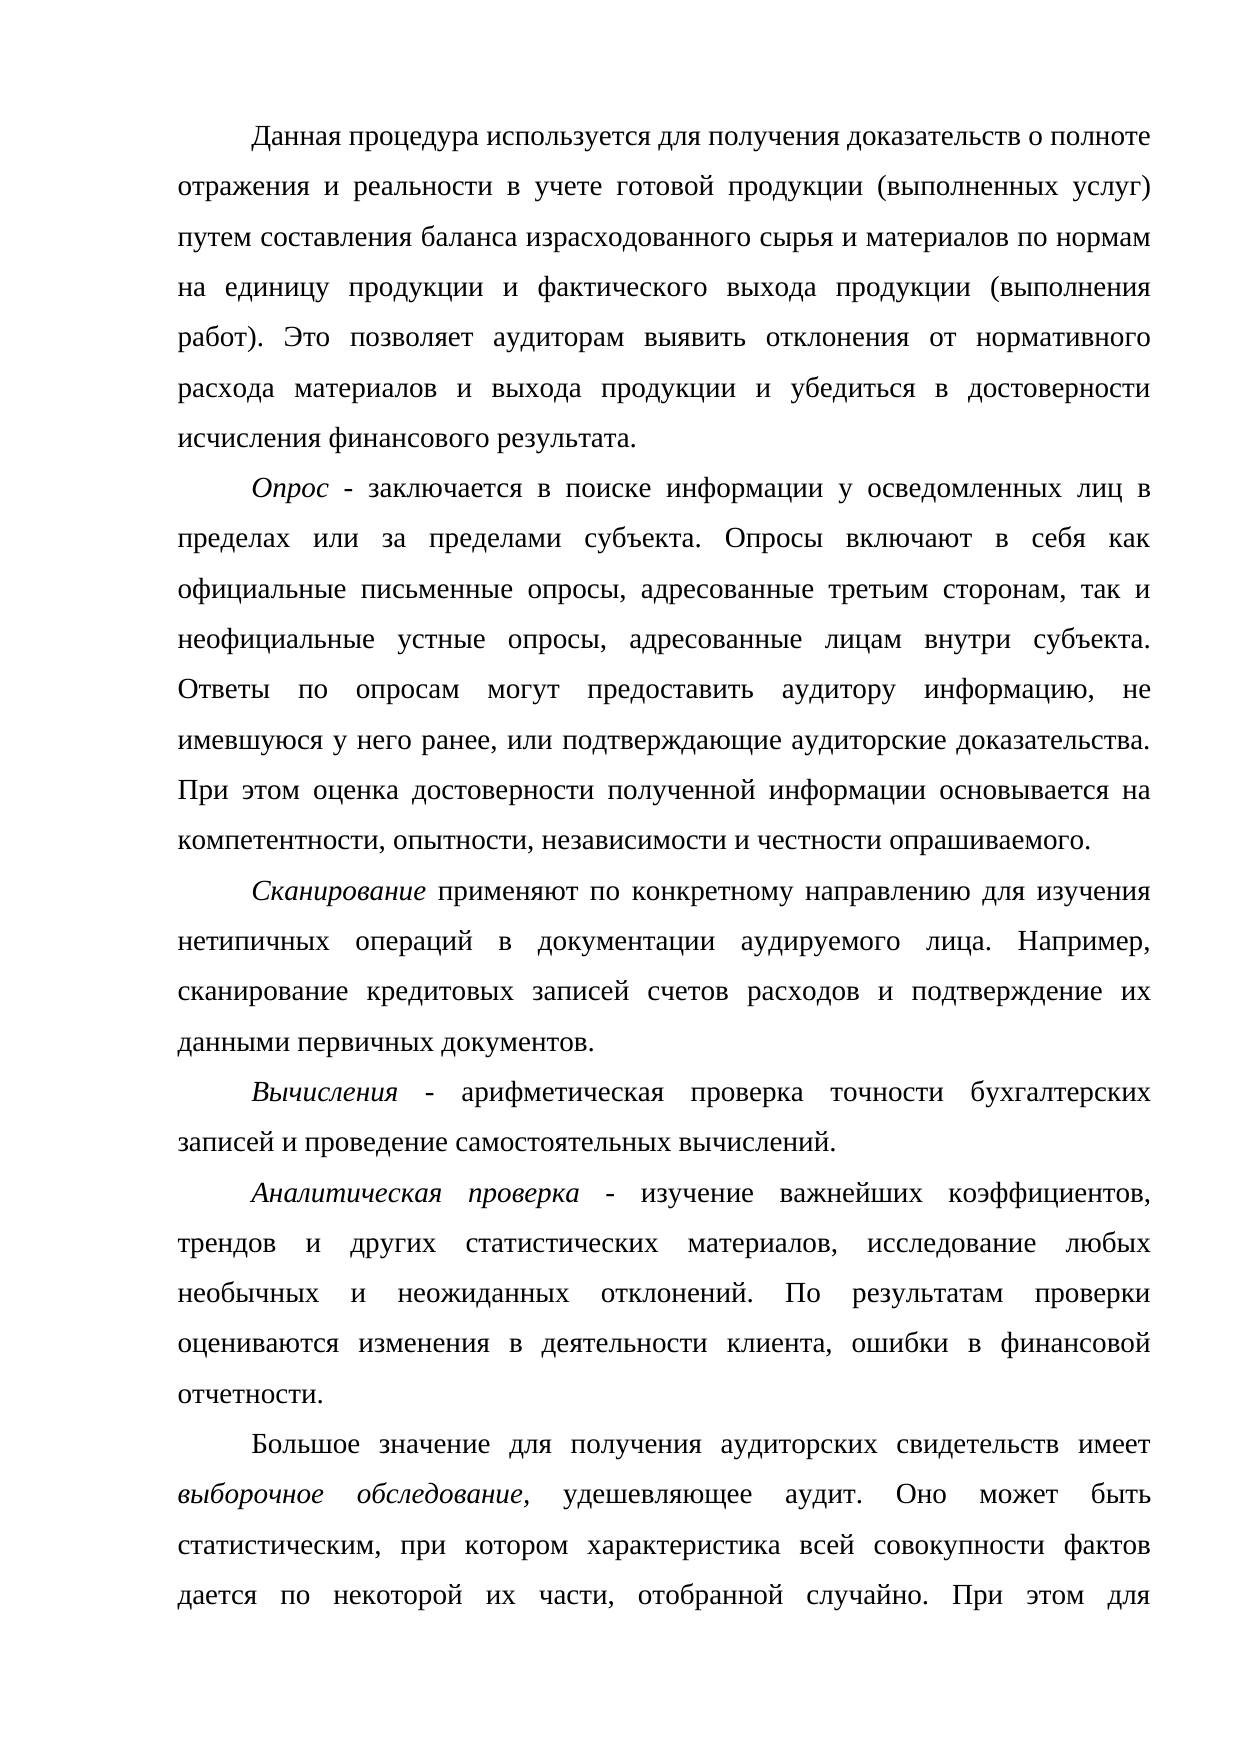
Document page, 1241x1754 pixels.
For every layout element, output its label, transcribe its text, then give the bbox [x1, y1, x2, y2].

text Данная процедура используется для получения доказательств о полноте отражения и реальности в учете готовой продукции (выполненных услуг) путем составления баланса израсходованного сырья и материалов по нормам на единицу продукции и фактического выхода продукции (выполнения работ). Это позволяет аудиторам выявить отклонения от нормативного расхода материалов и выхода продукции и убедиться в достоверности исчисления финансового результата. [177, 118, 1152, 453]
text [177, 1426, 1152, 1611]
text Опрос - заключается в поиске информации у осведомленных лиц в пределах или за пределами субъекта. Опросы включают в себя как официальные письменные опросы, адресованные третьим сторонам, так и неофициальные устные опросы, адресованные лицам внутри субъекта. Ответы по опросам могут предоставить аудитору информацию, не имевшуюся у него ранее, или подтверждающие аудиторские доказательства. При этом оценка достоверности полученной информации основывается на компетентности, опытности, независимости и честности опрашиваемого. [177, 470, 1152, 856]
text Сканирование применяют по конкретному направлению для изучения нетипичных операций в документации аудируемого лица. Например, сканирование кредитовых записей счетов расходов и подтверждение их данными первичных документов. [177, 873, 1152, 1057]
text Аналитическая проверка - изучение важнейших коэффициентов, трендов и других статистических материалов, исследование любых необычных и неожиданных отклонений. По результатам проверки оцениваются изменения в деятельности клиента, ошибки в финансовой отчетности. [177, 1175, 1152, 1409]
text Вычисления - арифметическая проверка точности бухгалтерских записей и проведение самостоятельных вычислений. [177, 1074, 1152, 1158]
